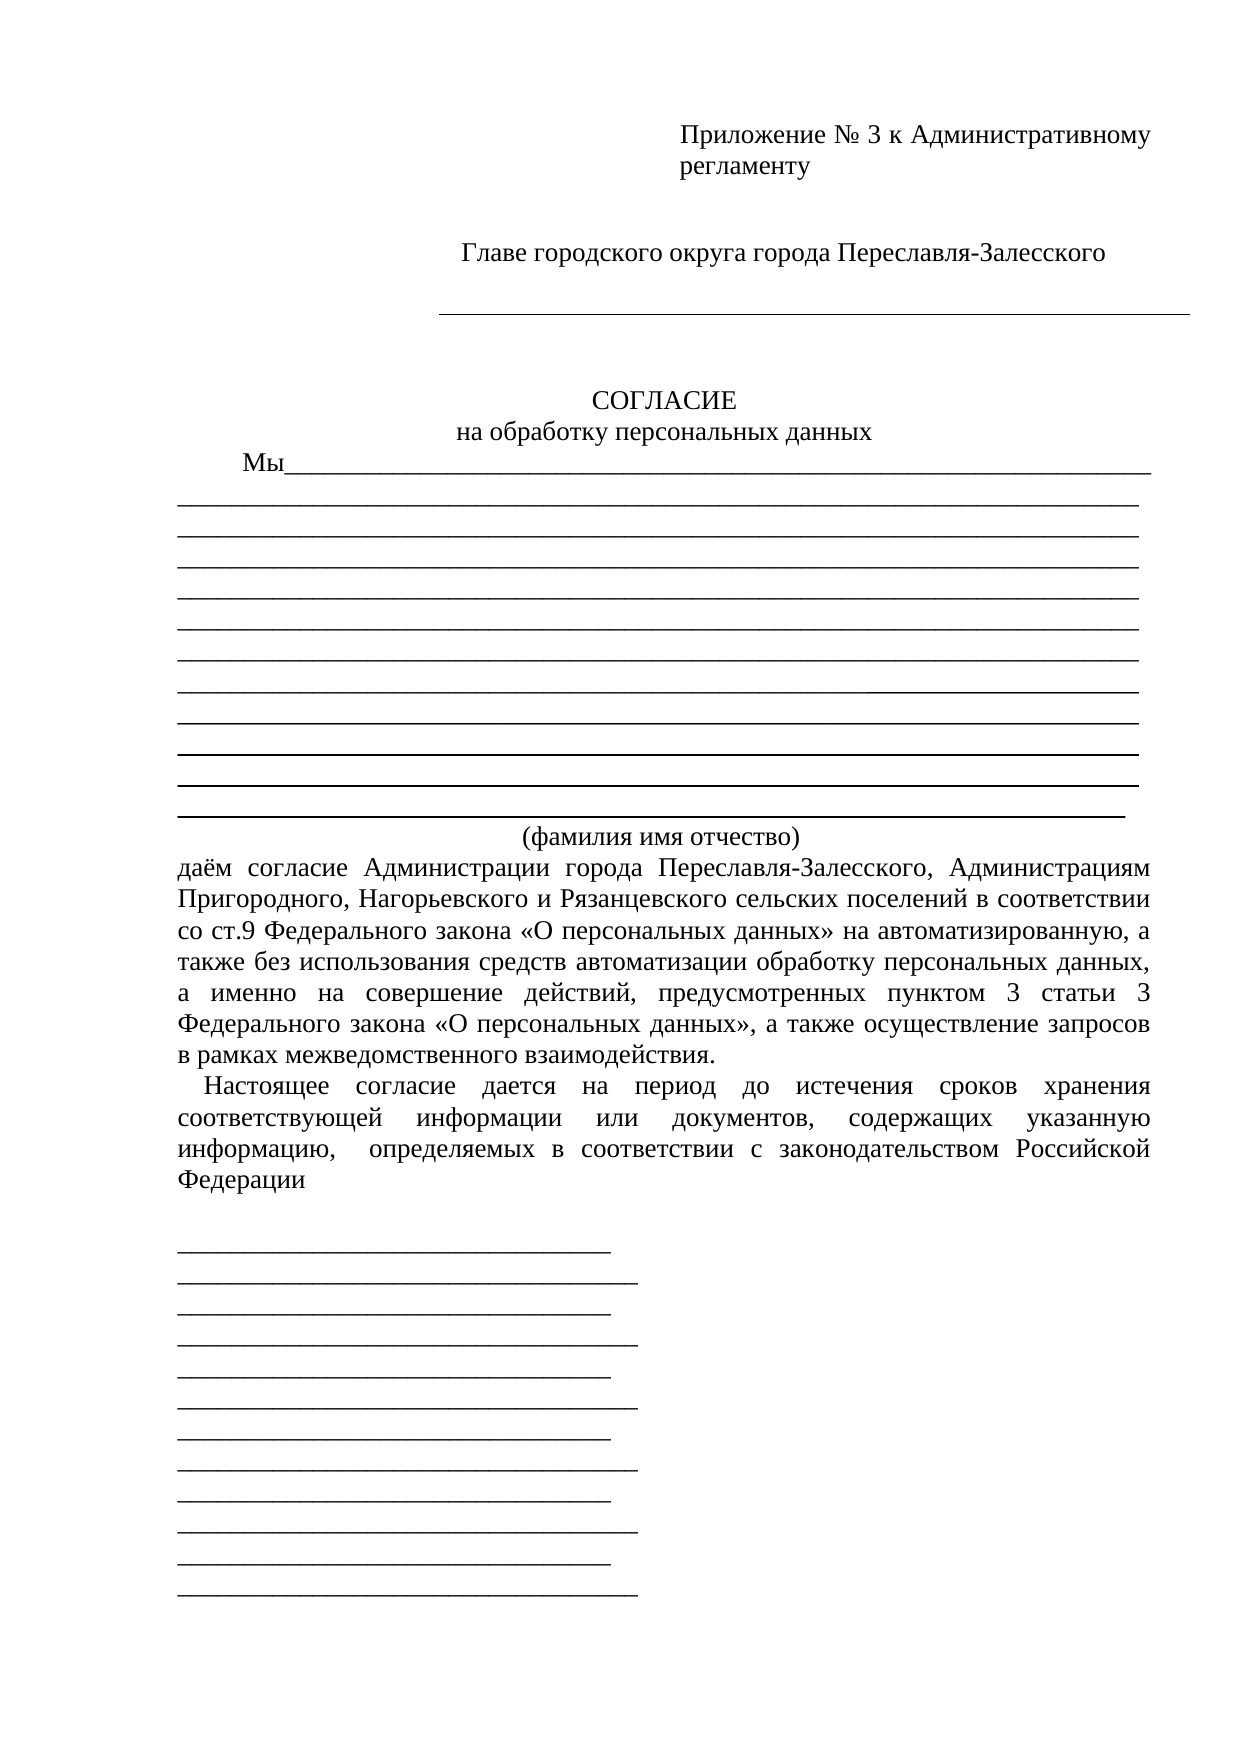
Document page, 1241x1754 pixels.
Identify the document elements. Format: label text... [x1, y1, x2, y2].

text СОГЛАСИЕ [177, 384, 1152, 415]
text Настоящее согласие дается на период до истечения сроков хранения соответствующей информации или документов, содержащих указанную информацию, определяемых в соответствии с законодательством Российской Федерации [177, 1069, 1152, 1194]
text даём согласие Администрации города Переславля-Залесского, Администрациям Пригородного, Нагорьевского и Рязанцевского сельских поселений в соответствии со ст.9 Федерального закона «О персональных данных» на автоматизированную, а также без использования средств автоматизации обработку персональных данных, а именно на совершение действий, предусмотренных пунктом 3 статьи 3 Федерального закона «О персональных данных», а также осуществление запросов в рамках межведомственного взаимодействия. [177, 851, 1152, 1069]
text Мы____________________________________________________________________________________________________________________________________________________________________________________________________________________________________________________________________________________________________________________________________________________________________________________________________________________________________________________________________________________________________________________________________________________________________________________________________________________________________________________________________________________________________________________________________________________________________________________________________________________________________________________________________________ [177, 447, 1152, 820]
text ________________________________ __________________________________ [177, 1287, 1152, 1350]
text ________________________________ __________________________________ [177, 1225, 1152, 1287]
text ________________________________ __________________________________ [177, 1350, 1152, 1412]
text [177, 1412, 1152, 1474]
text на обработку персональных данных [177, 415, 1152, 447]
text (фамилия имя отчество) [177, 820, 1152, 851]
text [177, 1537, 1152, 1599]
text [177, 1474, 1152, 1537]
text Приложение № 3 к Административному регламенту [679, 118, 1152, 180]
text Главе городского округа города Переславля-Залесского [177, 236, 1152, 267]
